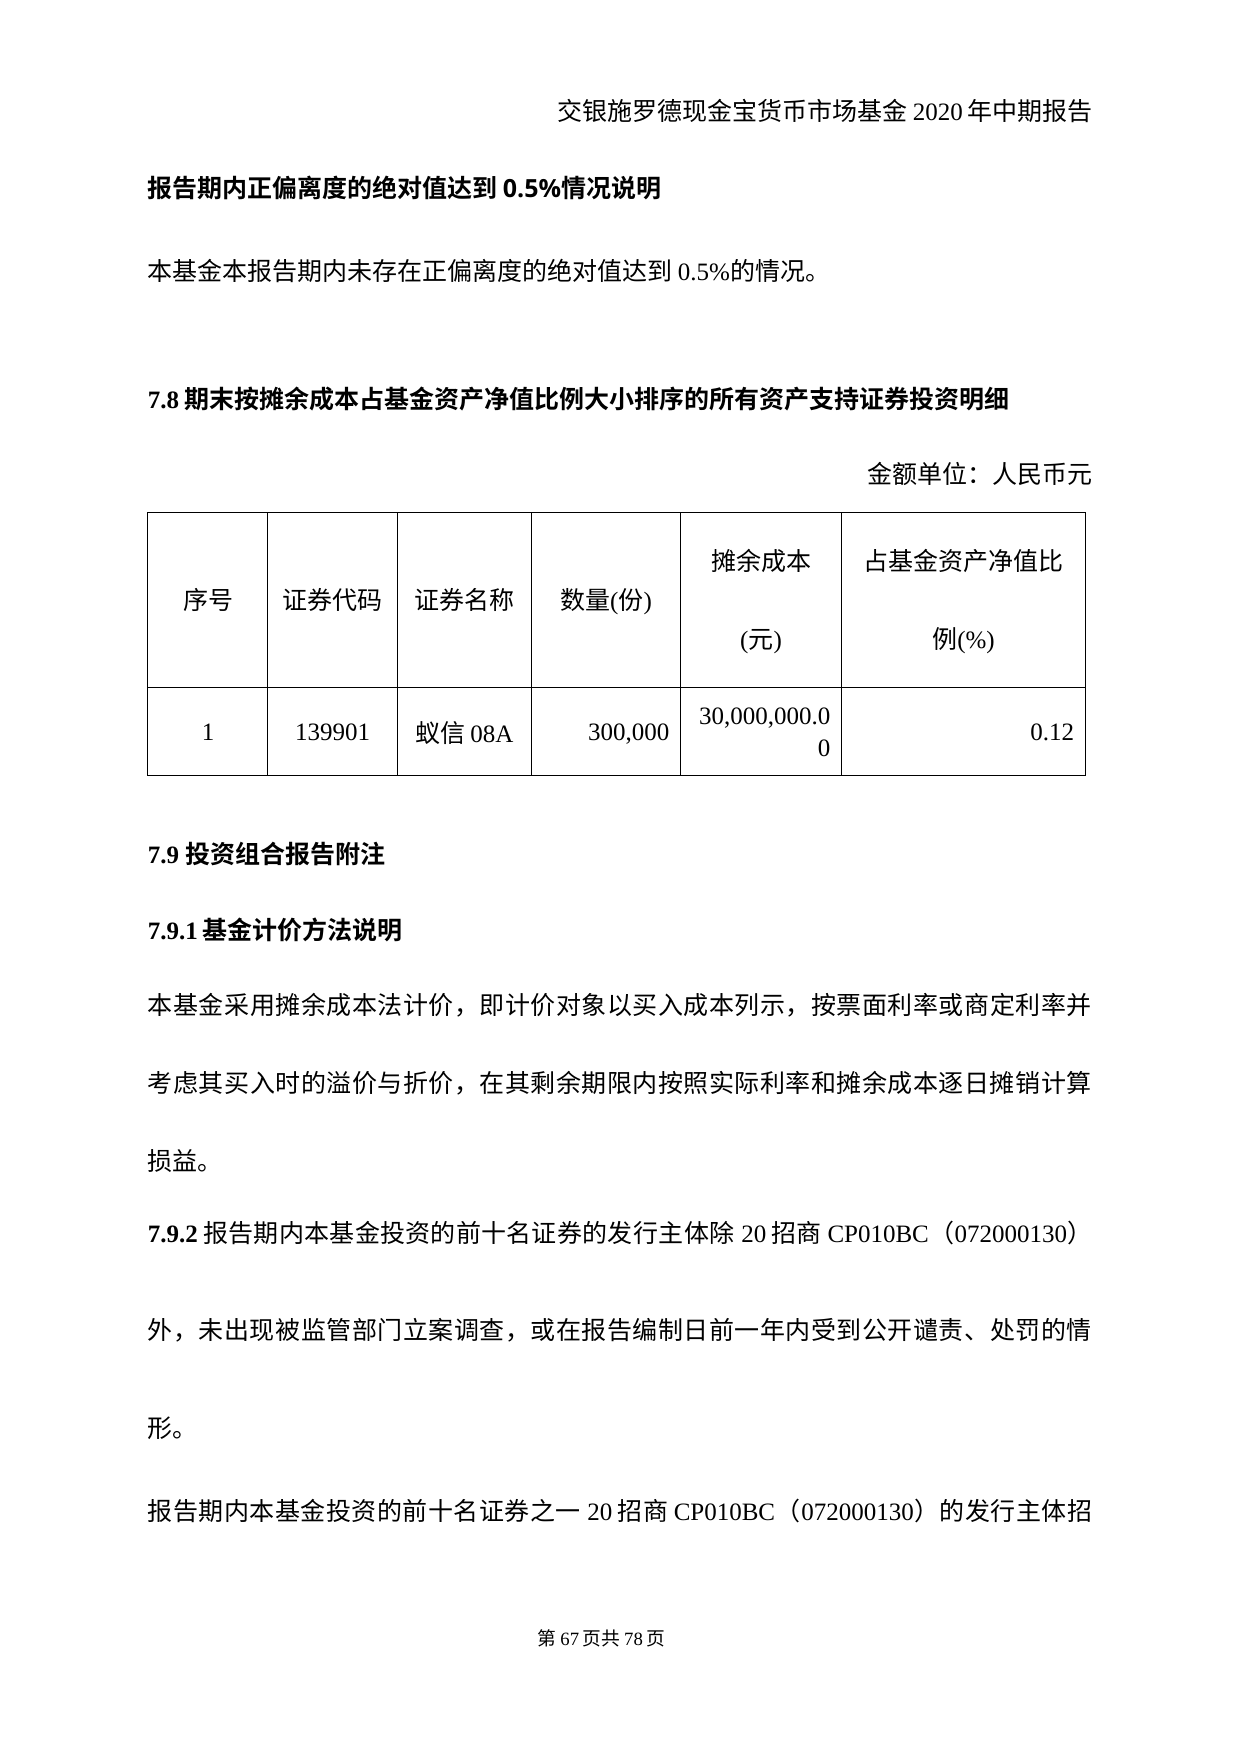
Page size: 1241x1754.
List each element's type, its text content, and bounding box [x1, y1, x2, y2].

text 本基金本报告期内未存在正偏离度的绝对值达到0.5%的情况。 [148, 237, 1092, 302]
text 报告期内正偏离度的绝对值达到0.5%情况说明 [148, 154, 1092, 219]
table_header 证券代码 [268, 513, 397, 687]
table_header 占基金资产净值比例(%) [842, 513, 1085, 687]
table_cell 139901 [268, 688, 397, 775]
table_header 证券名称 [398, 513, 531, 687]
table_cell 300,000 [532, 688, 680, 775]
table_cell 1 [148, 688, 267, 775]
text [148, 1477, 1092, 1542]
text 金额单位：人民币元 [149, 440, 1092, 505]
subtitle 7.9 投资组合报告附注 [148, 821, 1092, 886]
table_header 摊余成本(元) [681, 513, 841, 687]
table_cell 30,000,000.00 [681, 688, 841, 775]
table_header 数量(份) [532, 513, 680, 687]
text 7.9.1基金计价方法说明 [148, 896, 1092, 961]
text 本基金采用摊余成本法计价，即计价对象以买入成本列示，按票面利率或商定利率并考虑其买入时的溢价与折价，在其剩余期限内按照实际利率和摊余成本逐日摊销计算损益。 [148, 971, 1092, 1192]
table_header 序号 [148, 513, 267, 687]
subtitle 7.8期末按摊余成本占基金资产净值比例大小排序的所有资产支持证券投资明细 [148, 365, 1092, 430]
table_cell 0.12 [842, 688, 1085, 775]
table_cell 蚁信08A [398, 688, 531, 775]
text 7.9.2报告期内本基金投资的前十名证券的发行主体除20招商CP010BC（072000130）外，未出现被监管部门立案调查，或在报告编制日前一年内受到公开谴责、处罚的情形。 [148, 1199, 1092, 1459]
